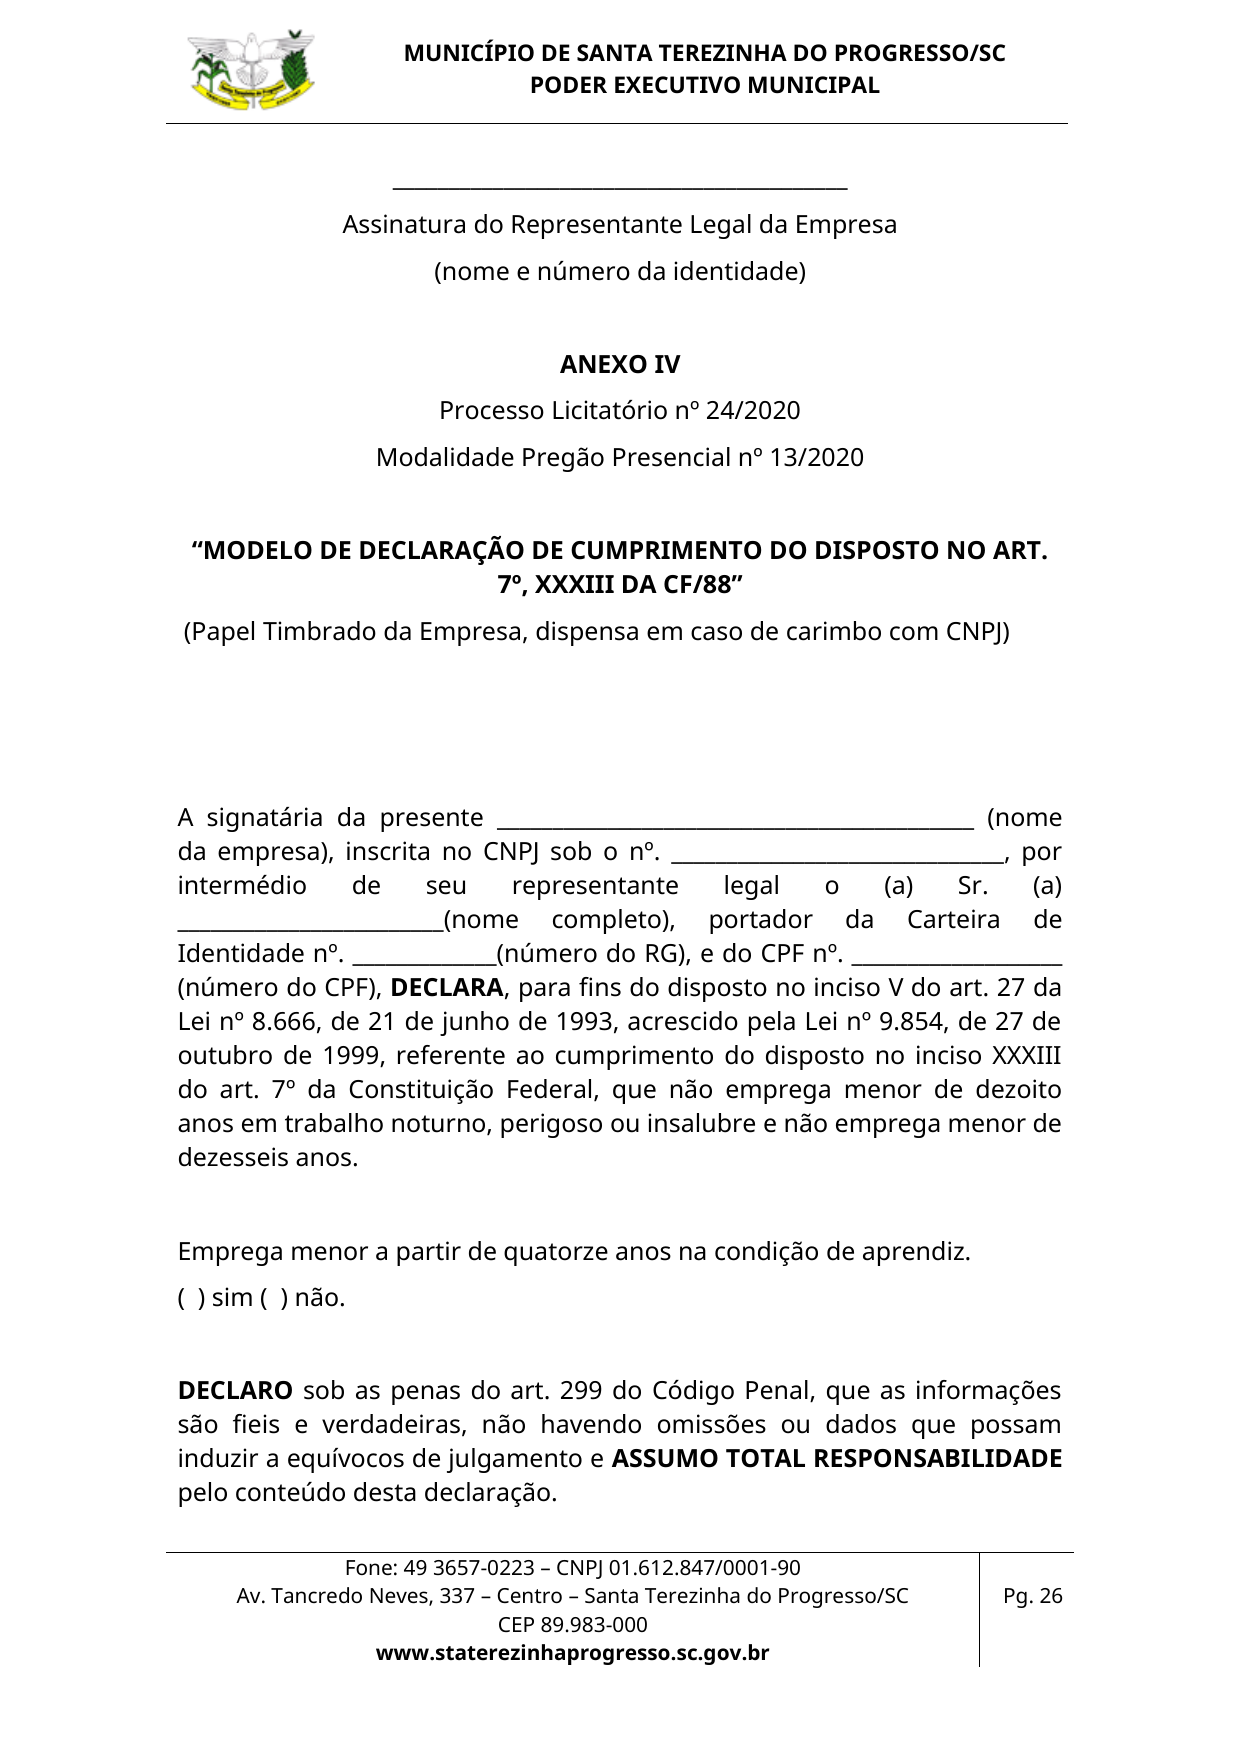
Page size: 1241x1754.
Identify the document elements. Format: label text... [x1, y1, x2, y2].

text Processo Licitatório nº 24/2020 [177, 393, 1063, 427]
text _________________________________________ [177, 160, 1063, 194]
text ( ) sim ( ) não. [177, 1280, 1063, 1314]
text ANEXO IV [177, 346, 1063, 380]
text DECLARO sob as penas do art. 299 do Código Penal, que as informações são fieis e verdadeiras, não havendo omissões ou dados que possam induzir a equívocos de julgamento e ASSUMO TOTAL RESPONSABILIDADE pelo conteúdo desta declaração. [177, 1373, 1063, 1509]
text Modalidade Pregão Presencial nº 13/2020 [177, 439, 1063, 473]
text (Papel Timbrado da Empresa, dispensa em caso de carimbo com CNPJ) [177, 613, 1063, 647]
text A signatária da presente ___________________________________________ (nome da empresa), inscrita no CNPJ sob o nº. ______________________________, por intermédio de seu representante legal o (a) Sr. (a) ________________________(nome completo), portador da Carteira de Identidade nº. _____________(número do RG), e do CPF nº. ___________________ (número do CPF), DECLARA, para fins do disposto no inciso V do art. 27 da Lei nº 8.666, de 21 de junho de 1993, acrescido pela Lei nº 9.854, de 27 de outubro de 1999, referente ao cumprimento do disposto no inciso XXXIII do art. 7º da Constituição Federal, que não emprega menor de dezoito anos em trabalho noturno, perigoso ou insalubre e não emprega menor de dezesseis anos. [177, 799, 1063, 1174]
text Emprega menor a partir de quatorze anos na condição de aprendiz. [177, 1233, 1063, 1267]
text “MODELO DE DECLARAÇÃO DE CUMPRIMENTO DO DISPOSTO NO ART. 7º, XXXIII DA CF/88” [177, 532, 1063, 601]
text Assinatura do Representante Legal da Empresa [177, 207, 1063, 241]
picture [177, 14, 329, 123]
text (nome e número da identidade) [177, 253, 1063, 287]
